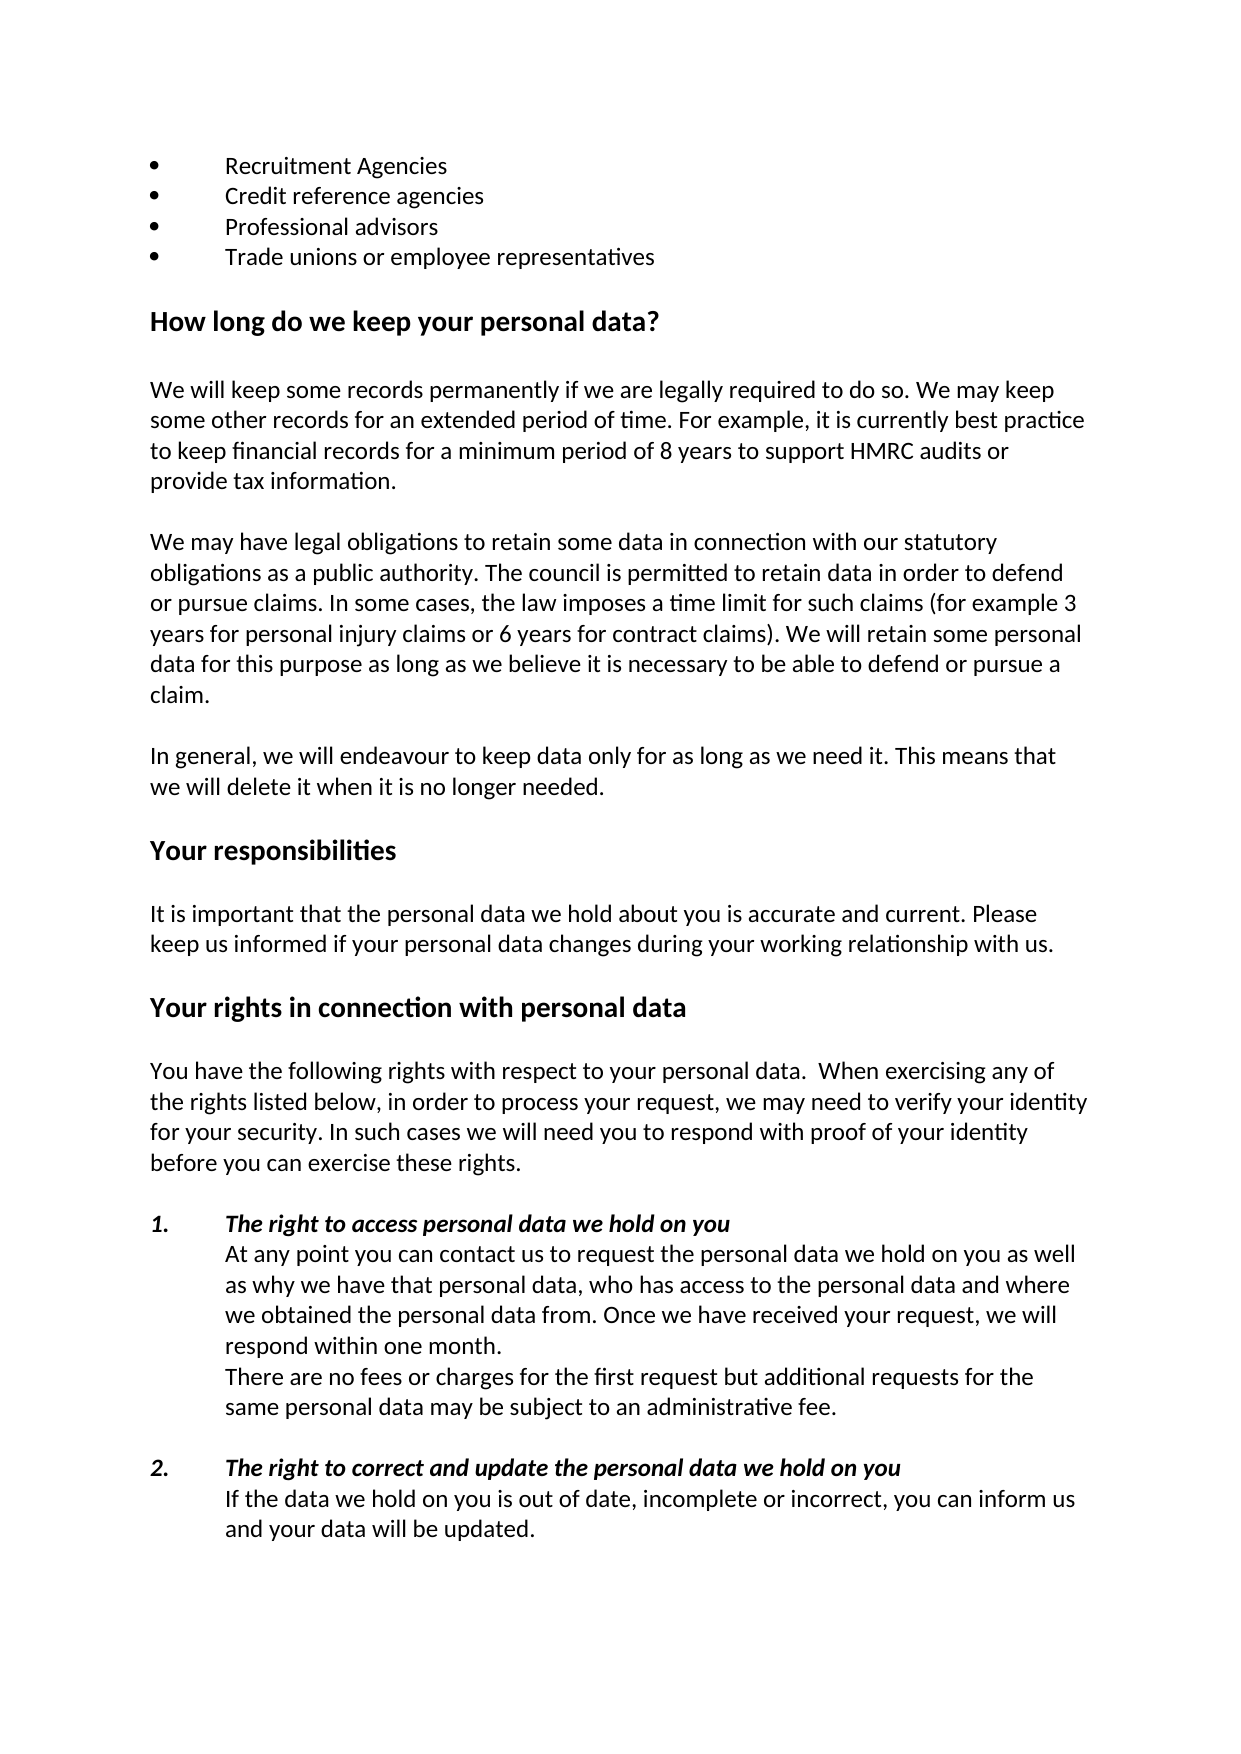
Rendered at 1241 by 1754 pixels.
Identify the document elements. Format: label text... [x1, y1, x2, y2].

text There are no fees or charges for the first request but additional requests for the same personal data may be subject to an administrative fee. [225, 1361, 1090, 1422]
text Your responsibilities [150, 832, 1090, 867]
list The right to correct and update the personal data we hold on you [150, 1452, 1090, 1483]
text Your rights in connection with personal data [150, 989, 1090, 1025]
text You have the following rights with respect to your personal data. When exercising any of the rights listed below, in order to process your request, we may need to verify your identity for your security. In such cases we will need you to respond with proof of your identity before you can exercise these rights. [150, 1056, 1090, 1178]
text If the data we hold on you is out of date, incomplete or incorrect, you can inform us and your data will be updated. [225, 1483, 1090, 1544]
text We will keep some records permanently if we are legally required to do so. We may keep some other records for an extended period of time. For example, it is currently best practice to keep financial records for a minimum period of 8 years to support HMRC audits or provide tax information. [150, 374, 1090, 496]
list Recruitment Agencies [150, 150, 1090, 181]
text How long do we keep your personal data? [150, 303, 1090, 338]
text We may have legal obligations to retain some data in connection with our statutory obligations as a public authority. The council is permitted to retain data in order to defend or pursue claims. In some cases, the law imposes a time limit for such claims (for example 3 years for personal injury claims or 6 years for contract claims). We will retain some personal data for this purpose as long as we believe it is necessary to be able to defend or pursue a claim. [150, 526, 1090, 709]
text In general, we will endeavour to keep data only for as long as we need it. This means that we will delete it when it is no longer needed. [150, 740, 1090, 801]
list Professional advisors [150, 211, 1090, 242]
list Credit reference agencies [150, 181, 1090, 211]
list Trade unions or employee representatives [150, 242, 1090, 272]
list The right to access personal data we hold on you [150, 1208, 1090, 1239]
text At any point you can contact us to request the personal data we hold on you as well as why we have that personal data, who has access to the personal data and where we obtained the personal data from. Once we have received your request, we will respond within one month. [225, 1239, 1090, 1361]
text It is important that the personal data we hold about you is accurate and current. Please keep us informed if your personal data changes during your working relationship with us. [150, 898, 1090, 959]
